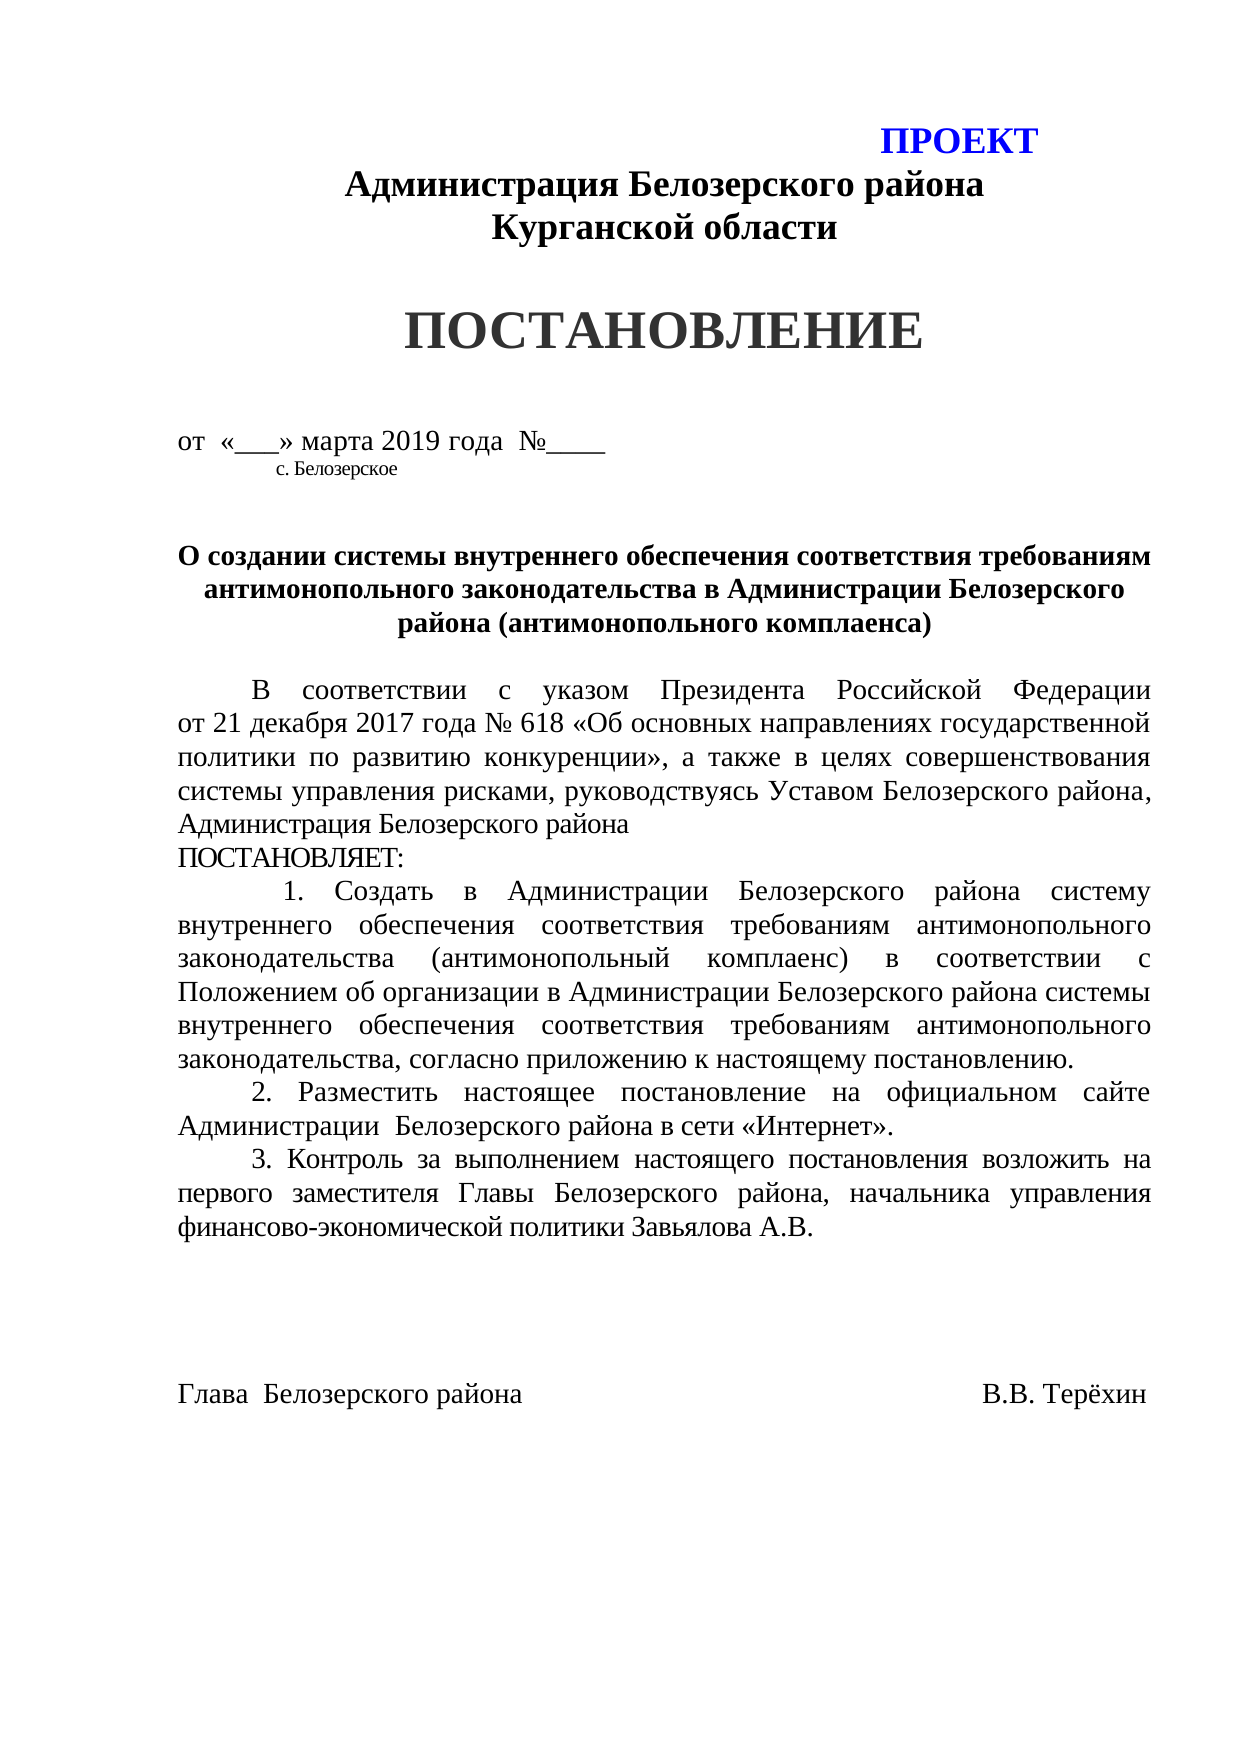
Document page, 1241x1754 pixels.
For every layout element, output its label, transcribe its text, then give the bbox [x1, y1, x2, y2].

text с. Белозерское [177, 456, 1152, 480]
text от «___» марта 2019 года №____ [177, 423, 1152, 456]
list 3. Контроль за выполнением настоящего постановления возложить на первого заместителя Главы Белозерского района, начальника управления финансово-экономической политики Завьялова А.В. [177, 1142, 1152, 1242]
text ПОСТАНОВЛЯЕТ: [177, 840, 1152, 873]
text Глава Белозерского района В.В. Терёхин [177, 1376, 1152, 1410]
text Администрация Белозерского района [177, 161, 1152, 204]
text 1. Создать в Администрации Белозерского района систему внутреннего обеспечения соответствия требованиям антимонопольного законодательства (антимонопольный комплаенс) в соответствии с Положением об организации в Администрации Белозерского района системы внутреннего обеспечения соответствия требованиям антимонопольного законодательства, согласно приложению к настоящему постановлению. [177, 873, 1152, 1074]
text ПРОЕКТ [693, 118, 1152, 161]
text В соответствии с указом Президента Российской Федерации от 21 декабря 2017 года № 618 «Об основных направлениях государственной политики по развитию конкуренции», а также в целях совершенствования системы управления рисками, руководствуясь Уставом Белозерского района, Администрация Белозерского района [177, 672, 1152, 840]
text О создании системы внутреннего обеспечения соответствия требованиям антимонопольного законодательства в Администрации Белозерского района (антимонопольного комплаенса) [177, 538, 1152, 638]
text Курганской области [177, 204, 1152, 247]
text 2. Разместить настоящее постановление на официальном сайте Администрации Белозерского района в сети «Интернет». [177, 1074, 1152, 1142]
text ПОСТАНОВЛЕНИЕ [177, 291, 1152, 360]
